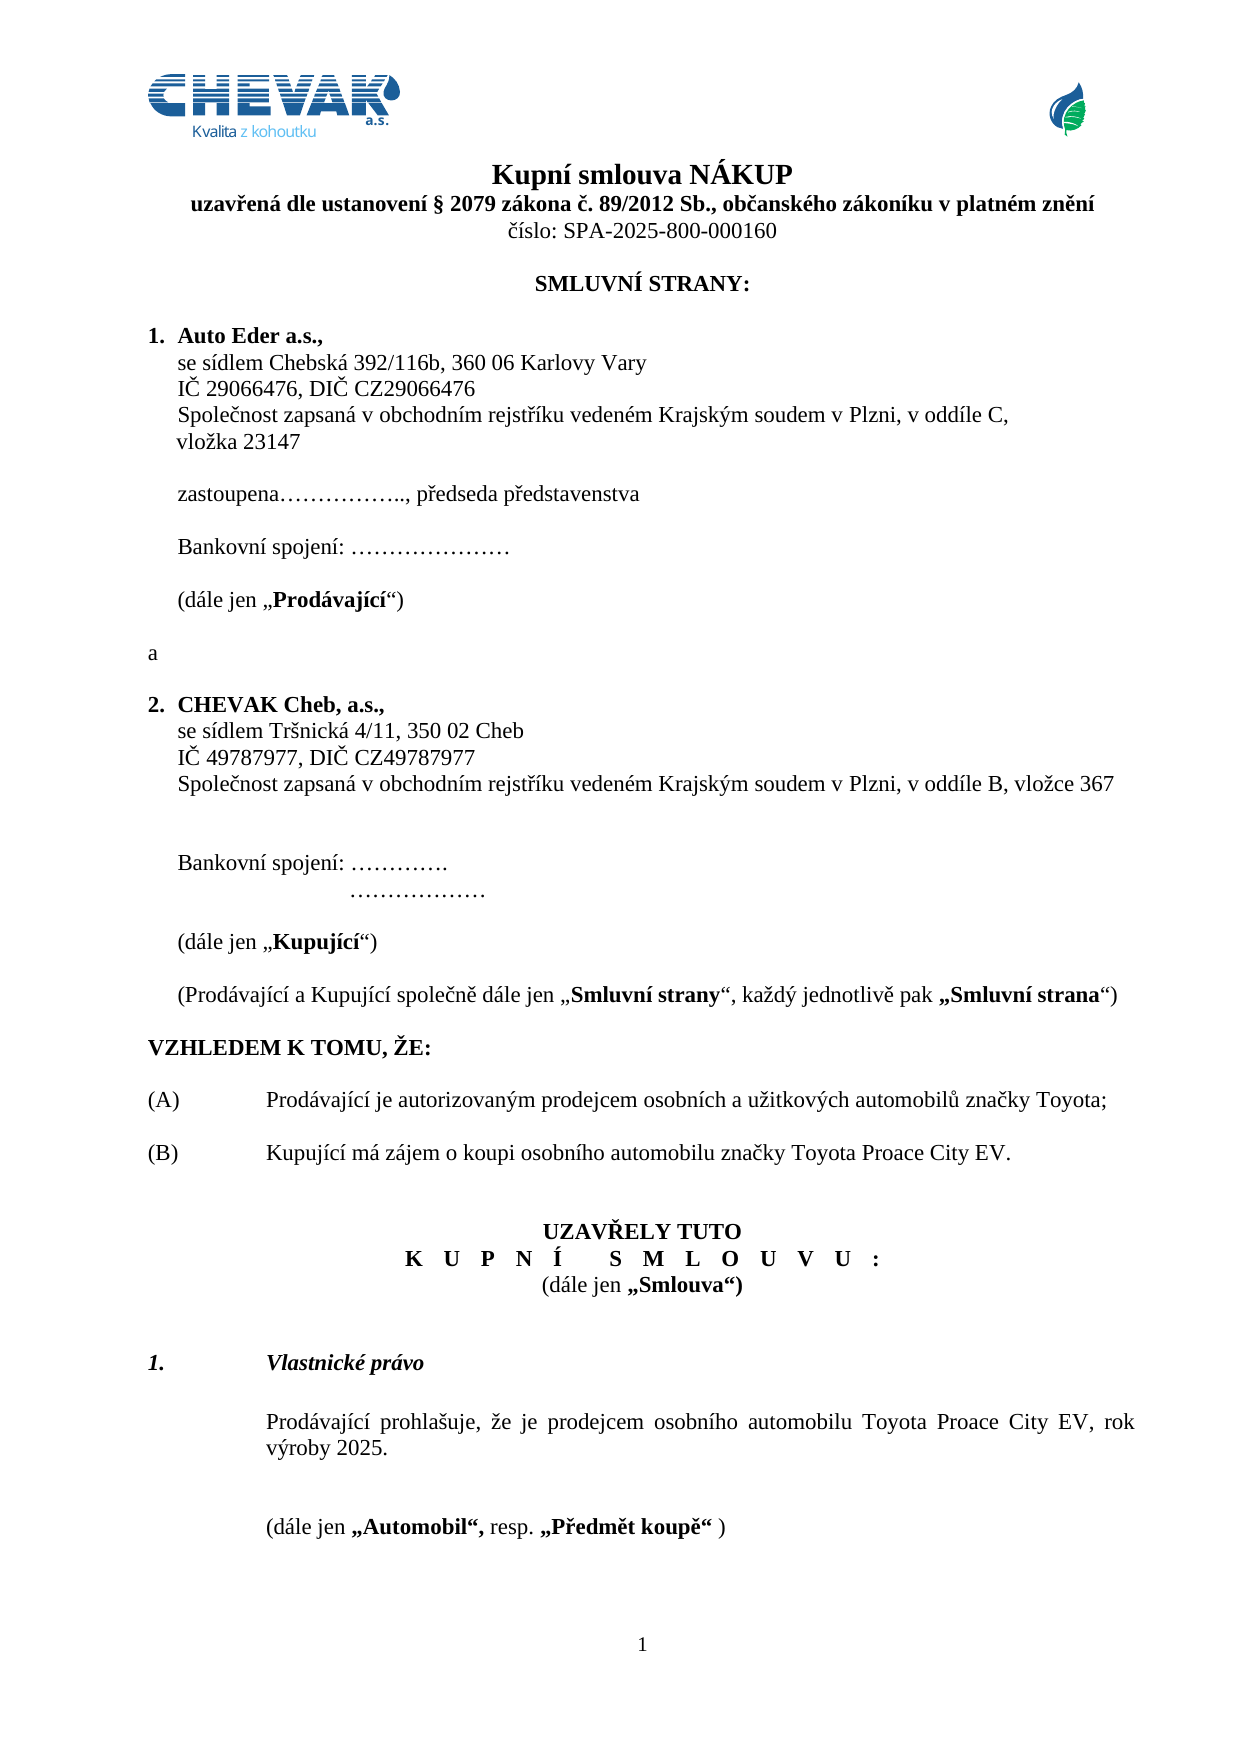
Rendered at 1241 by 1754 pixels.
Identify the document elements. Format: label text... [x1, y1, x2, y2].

text UZAVŘELY TUTO [148, 1218, 1137, 1245]
list Auto Eder a.s., [148, 322, 1137, 349]
text (B) Kupující má zájem o koupi osobního automobilu značky Toyota Proace City EV. [148, 1139, 1137, 1166]
text zastoupena…………….., předseda představenstva [177, 480, 1137, 507]
text Bankovní spojení: ………………… [177, 533, 1137, 559]
text Kupní smlouva NÁKUP [148, 157, 1137, 191]
text IČ 49787977, DIČ CZ49787977 [148, 744, 1137, 770]
text (Prodávající a Kupující společně dále jen „Smluvní strany“, každý jednotlivě pak „Smluvní strana“) [177, 981, 1137, 1007]
text (dále jen „Prodávající“) [177, 586, 1137, 612]
text ……………… [177, 876, 1137, 902]
text číslo: SPA-2025-800-000160 [148, 217, 1137, 243]
text se sídlem Chebská 392/116b, 360 06 Karlovy Vary [177, 349, 1137, 375]
text vložka 23147 [148, 428, 1137, 454]
text SMLUVNÍ STRANY: [148, 269, 1137, 296]
text (A) Prodávající je autorizovaným prodejcem osobních a užitkových automobilů značky Toyota; [148, 1087, 1137, 1113]
list (dále jen „Smlouva“) [148, 1271, 1137, 1297]
list (dále jen „Automobil“, resp. „Předmět koupě“ ) [266, 1513, 1137, 1539]
text Bankovní spojení: …………. [177, 849, 1137, 876]
text uzavřená dle ustanovení § 2079 zákona č. 89/2012 Sb., občanského zákoníku v platném znění [148, 191, 1137, 217]
text (dále jen „Kupující“) [177, 928, 1137, 955]
list Prodávající prohlašuje, že je prodejcem osobního automobilu Toyota Proace City EV, rok výroby 2025. [266, 1408, 1137, 1487]
text KUPNÍ SMLOUVU: [148, 1245, 1137, 1271]
text IČ 29066476, DIČ CZ29066476 [177, 375, 1137, 401]
subtitle Vlastnické právo [148, 1349, 1137, 1375]
text VZHLEDEM K TOMU, ŽE: [148, 1034, 1137, 1060]
text Společnost zapsaná v obchodním rejstříku vedeném Krajským soudem v Plzni, v oddíle C, [148, 401, 1137, 428]
text Společnost zapsaná v obchodním rejstříku vedeném Krajským soudem v Plzni, v oddíle B, vložce 367 [148, 770, 1137, 797]
text se sídlem Tršnická 4/11, 350 02 Cheb [148, 718, 1137, 744]
text a [148, 638, 1137, 665]
text 2. CHEVAK Cheb, a.s., [148, 691, 1137, 718]
